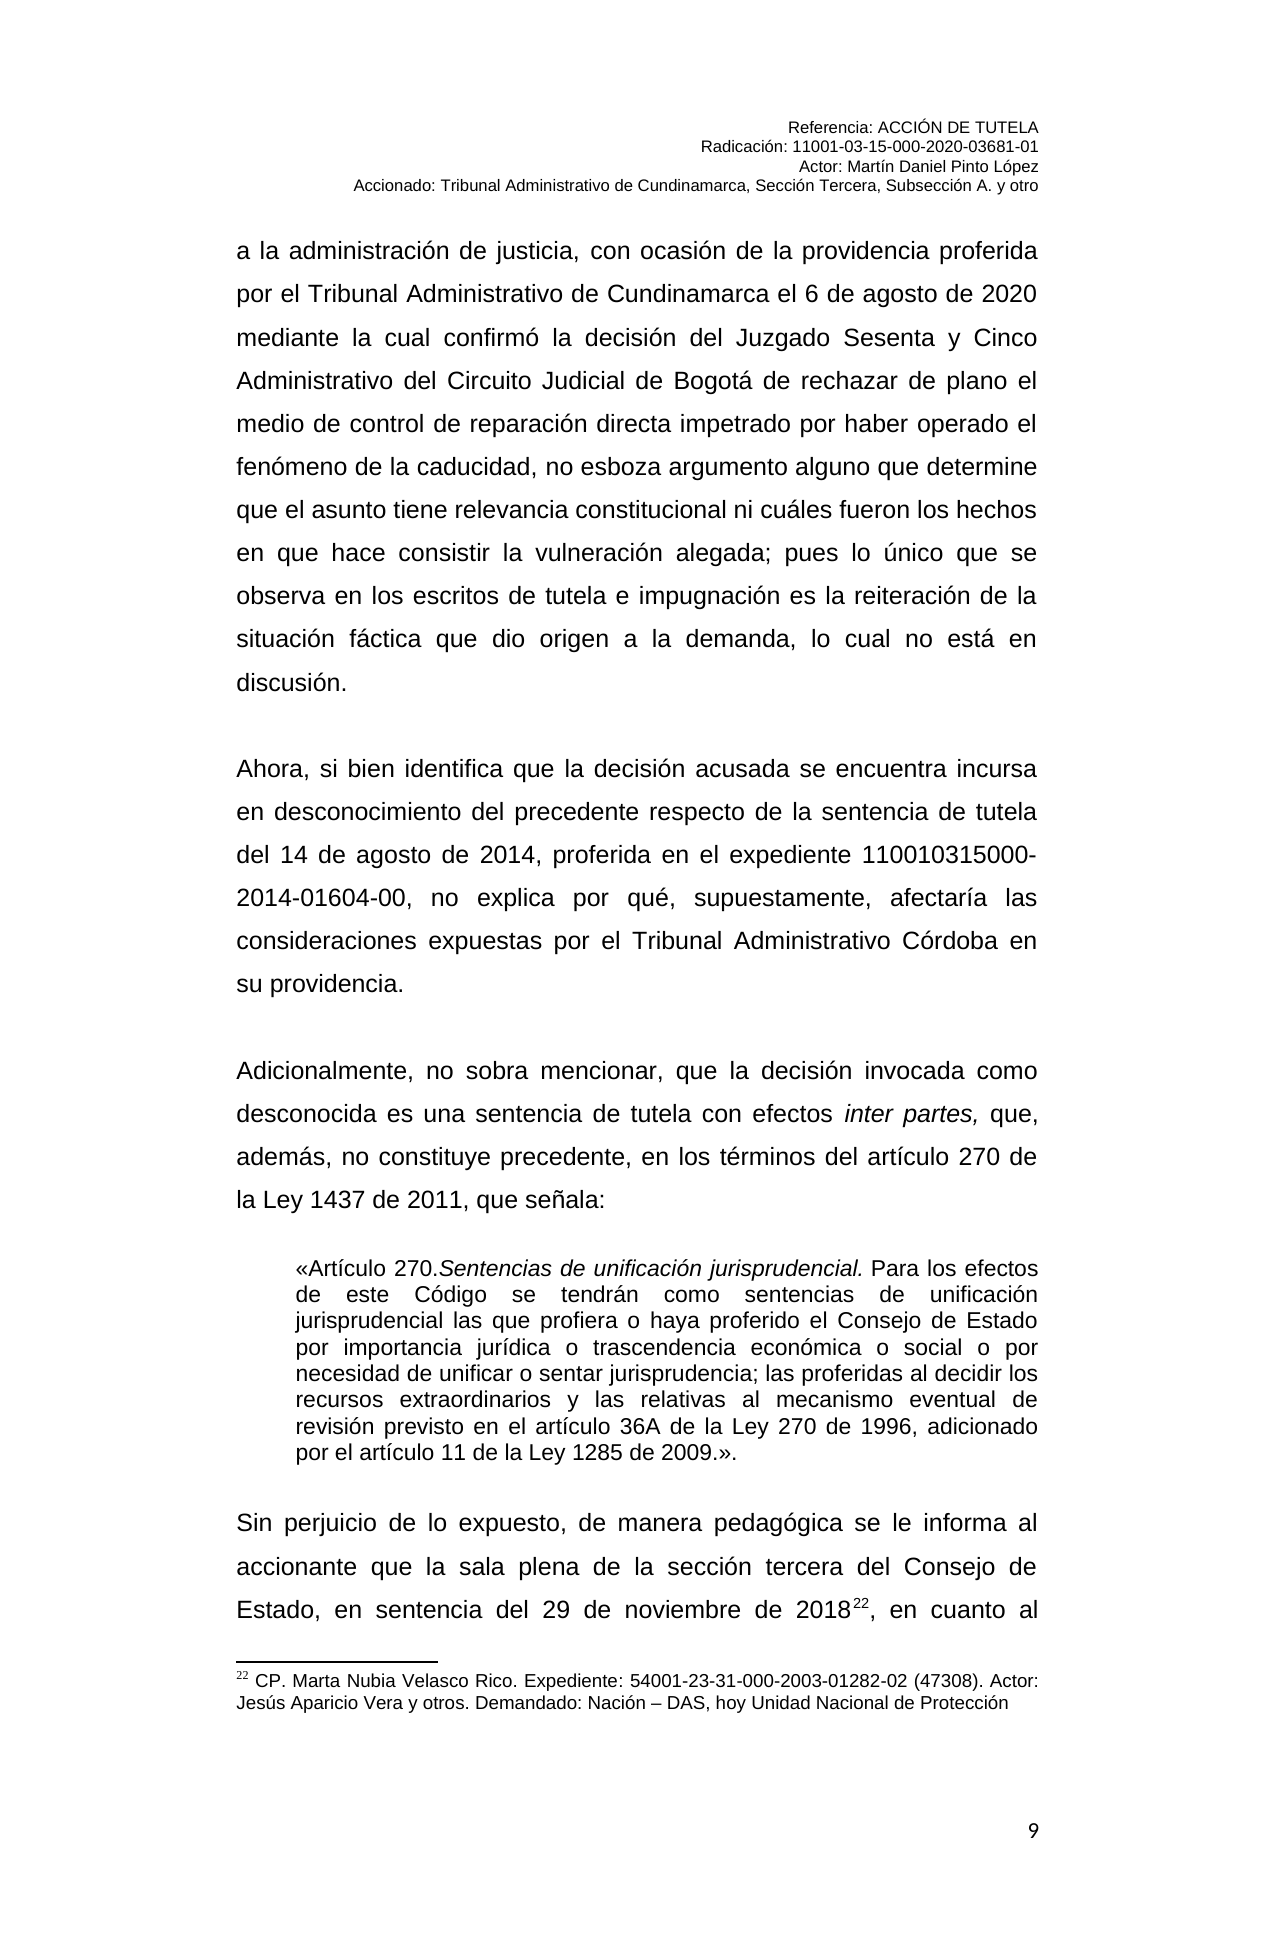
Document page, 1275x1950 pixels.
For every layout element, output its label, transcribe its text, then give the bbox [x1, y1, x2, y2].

text Adicionalmente, no sobra mencionar, que la decisión invocada como desconocida es una sentencia de tutela con efectos inter partes, que, además, no constituye precedente, en los términos del artículo 270 de la Ley 1437 de 2011, que señala: [236, 1056, 1039, 1214]
text Ahora, si bien identifica que la decisión acusada se encuentra incursa en desconocimiento del precedente respecto de la sentencia de tutela del 14 de agosto de 2014, proferida en el expediente 110010315000-2014-01604-00, no explica por qué, supuestamente, afectaría las consideraciones expuestas por el Tribunal Administrativo Córdoba en su providencia. [236, 754, 1039, 998]
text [236, 236, 1039, 696]
text «Artículo 270.Sentencias de unificación jurisprudencial. Para los efectos de este Código se tendrán como sentencias de unificación jurisprudencial las que profiera o haya proferido el Consejo de Estado por importancia jurídica o trascendencia económica o social o por necesidad de unificar o sentar jurisprudencia; las proferidas al decidir los recursos extraordinarios y las relativas al mecanismo eventual de revisión previsto en el artículo 36A de la Ley 270 de 1996, adicionado por el artículo 11 de la Ley 1285 de 2009.». [295, 1254, 1039, 1465]
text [236, 1508, 1039, 1623]
